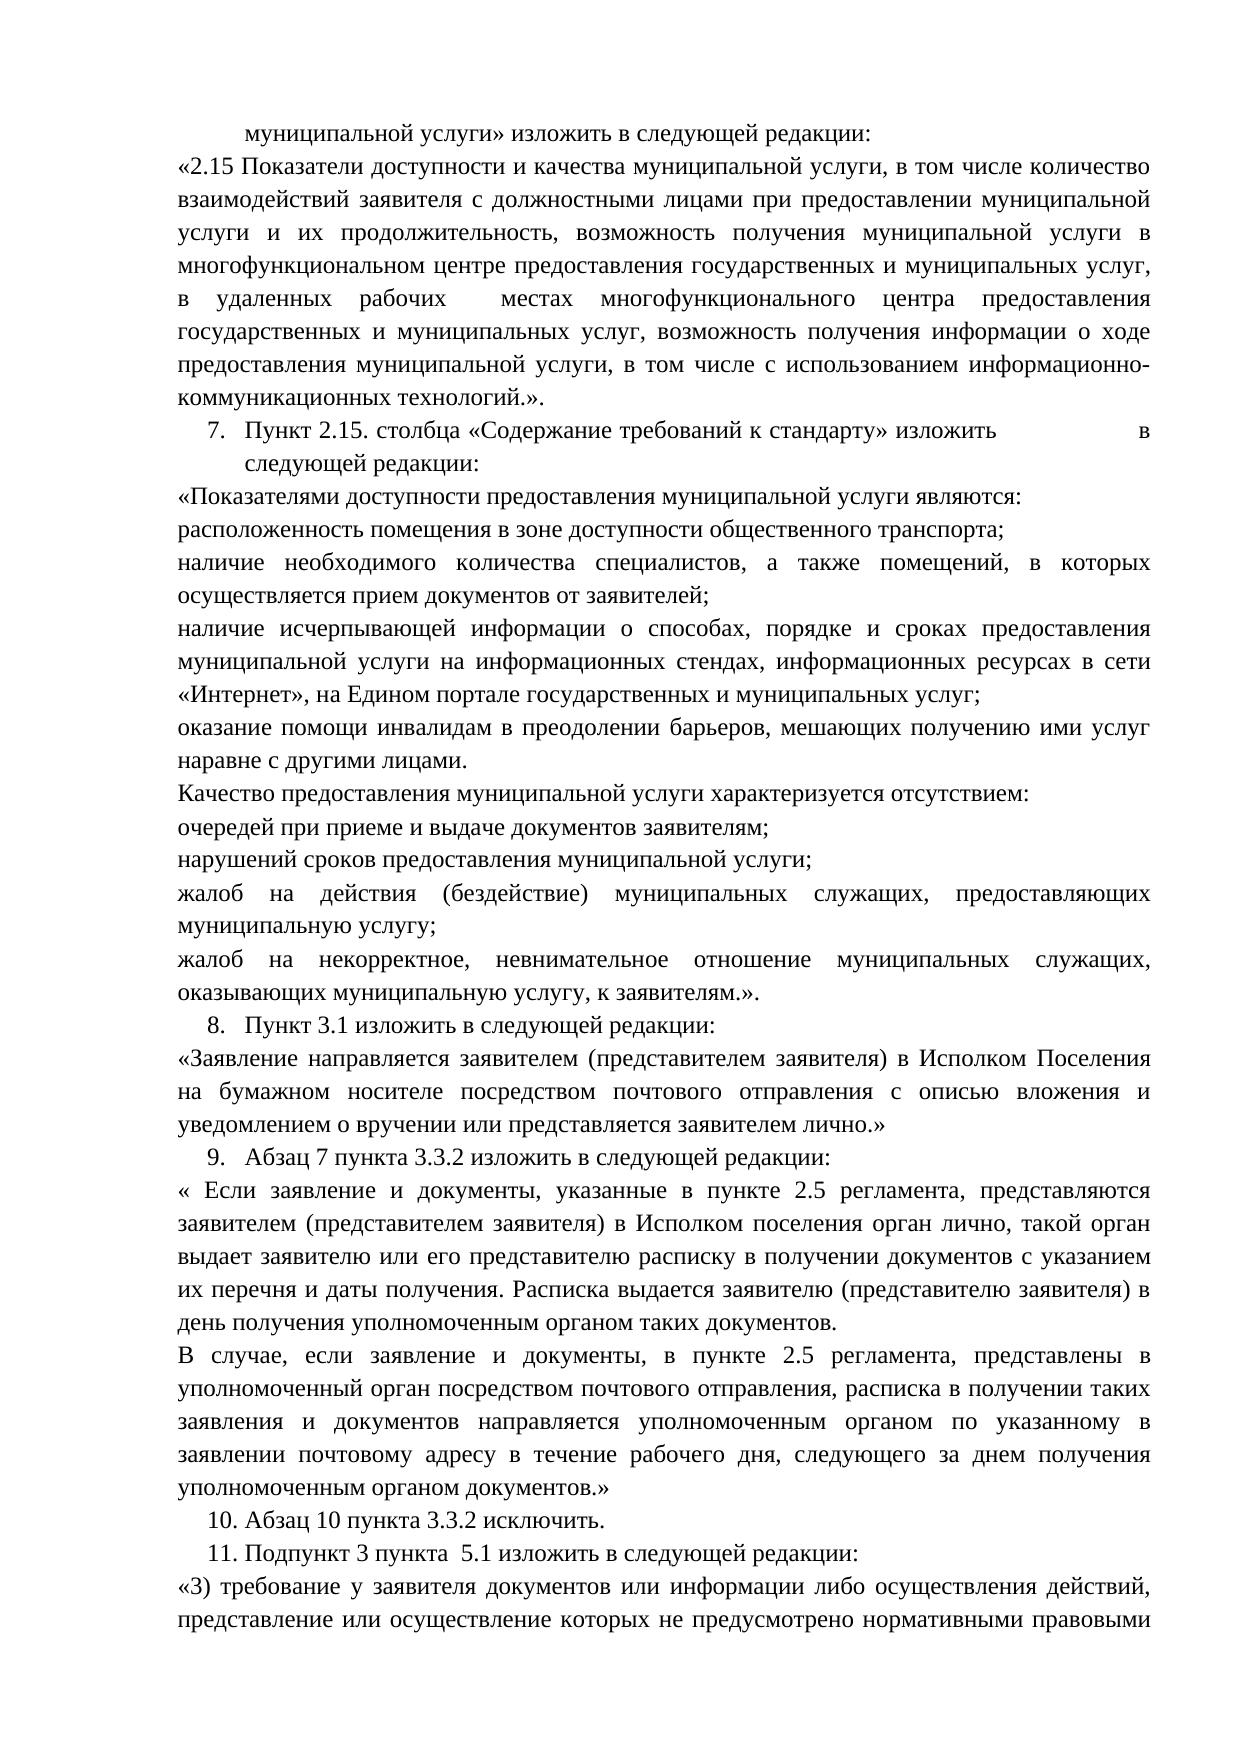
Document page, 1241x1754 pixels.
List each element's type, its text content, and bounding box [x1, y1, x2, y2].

list очередей при приеме и выдаче документов заявителям; [177, 812, 1152, 840]
list жалоб на действия (бездействие) муниципальных служащих, предоставляющих муниципальную услугу; [177, 878, 1152, 939]
list наличие необходимого количества специалистов, а также помещений, в которых осуществляется прием документов от заявителей; [177, 547, 1152, 609]
list Качество предоставления муниципальной услуги характеризуется отсутствием: [177, 778, 1152, 807]
list расположенность помещения в зоне доступности общественного транспорта; [177, 514, 1152, 543]
list жалоб на некорректное, невнимательное отношение муниципальных служащих, оказывающих муниципальную услугу, к заявителям.». [177, 944, 1152, 1005]
list наличие исчерпывающей информации о способах, порядке и сроках предоставления муниципальной услуги на информационных стендах, информационных ресурсах в сети «Интернет», на Едином портале государственных и муниципальных услуг; [177, 613, 1152, 708]
list оказание помощи инвалидам в преодолении барьеров, мешающих получению ими услуг наравне с другими лицами. [177, 712, 1152, 774]
list Пункт 3.1 изложить в следующей редакции: [207, 1010, 1152, 1038]
text «Показателями доступности предоставления муниципальной услуги являются: [177, 481, 1152, 510]
list нарушений сроков предоставления муниципальной услуги; [177, 844, 1152, 873]
text «Заявление направляется заявителем (представителем заявителя) в Исполком Поселения на бумажном носителе посредством почтового отправления с описью вложения и уведомлением о вручении или представляется заявителем лично.» [177, 1043, 1152, 1137]
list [207, 118, 1152, 147]
text В случае, если заявление и документы, в пункте 2.5 регламента, представлены в уполномоченный орган посредством почтового отправления, расписка в получении таких заявления и документов направляется уполномоченным органом по указанному в заявлении почтовому адресу в течение рабочего дня, следующего за днем получения уполномоченным органом документов.» [177, 1340, 1152, 1501]
list Подпункт 3 пункта 5.1 изложить в следующей редакции: [207, 1538, 1152, 1567]
text « Если заявление и документы, указанные в пункте 2.5 регламента, представляются заявителем (представителем заявителя) в Исполком поселения орган лично, такой орган выдает заявителю или его представителю расписку в получении документов с указанием их перечня и даты получения. Расписка выдается заявителю (представителю заявителя) в день получения уполномоченным органом таких документов. [177, 1175, 1152, 1336]
list «2.15 Показатели доступности и качества муниципальной услуги, в том числе количество взаимодействий заявителя с должностными лицами при предоставлении муниципальной услуги и их продолжительность, возможность получения муниципальной услуги в многофункциональном центре предоставления государственных и муниципальных услуг, в удаленных рабочих местах многофункционального центра предоставления государственных и муниципальных услуг, возможность получения информации о ходе предоставления муниципальной услуги, в том числе с использованием информационно-коммуникационных технологий.». [177, 151, 1152, 411]
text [177, 1571, 1152, 1633]
list Абзац 7 пункта 3.3.2 изложить в следующей редакции: [207, 1142, 1152, 1171]
list Абзац 10 пункта 3.3.2 исключить. [207, 1505, 1152, 1534]
list Пункт 2.15. столбца «Содержание требований к стандарту» изложить в следующей редакции: [207, 415, 1152, 477]
